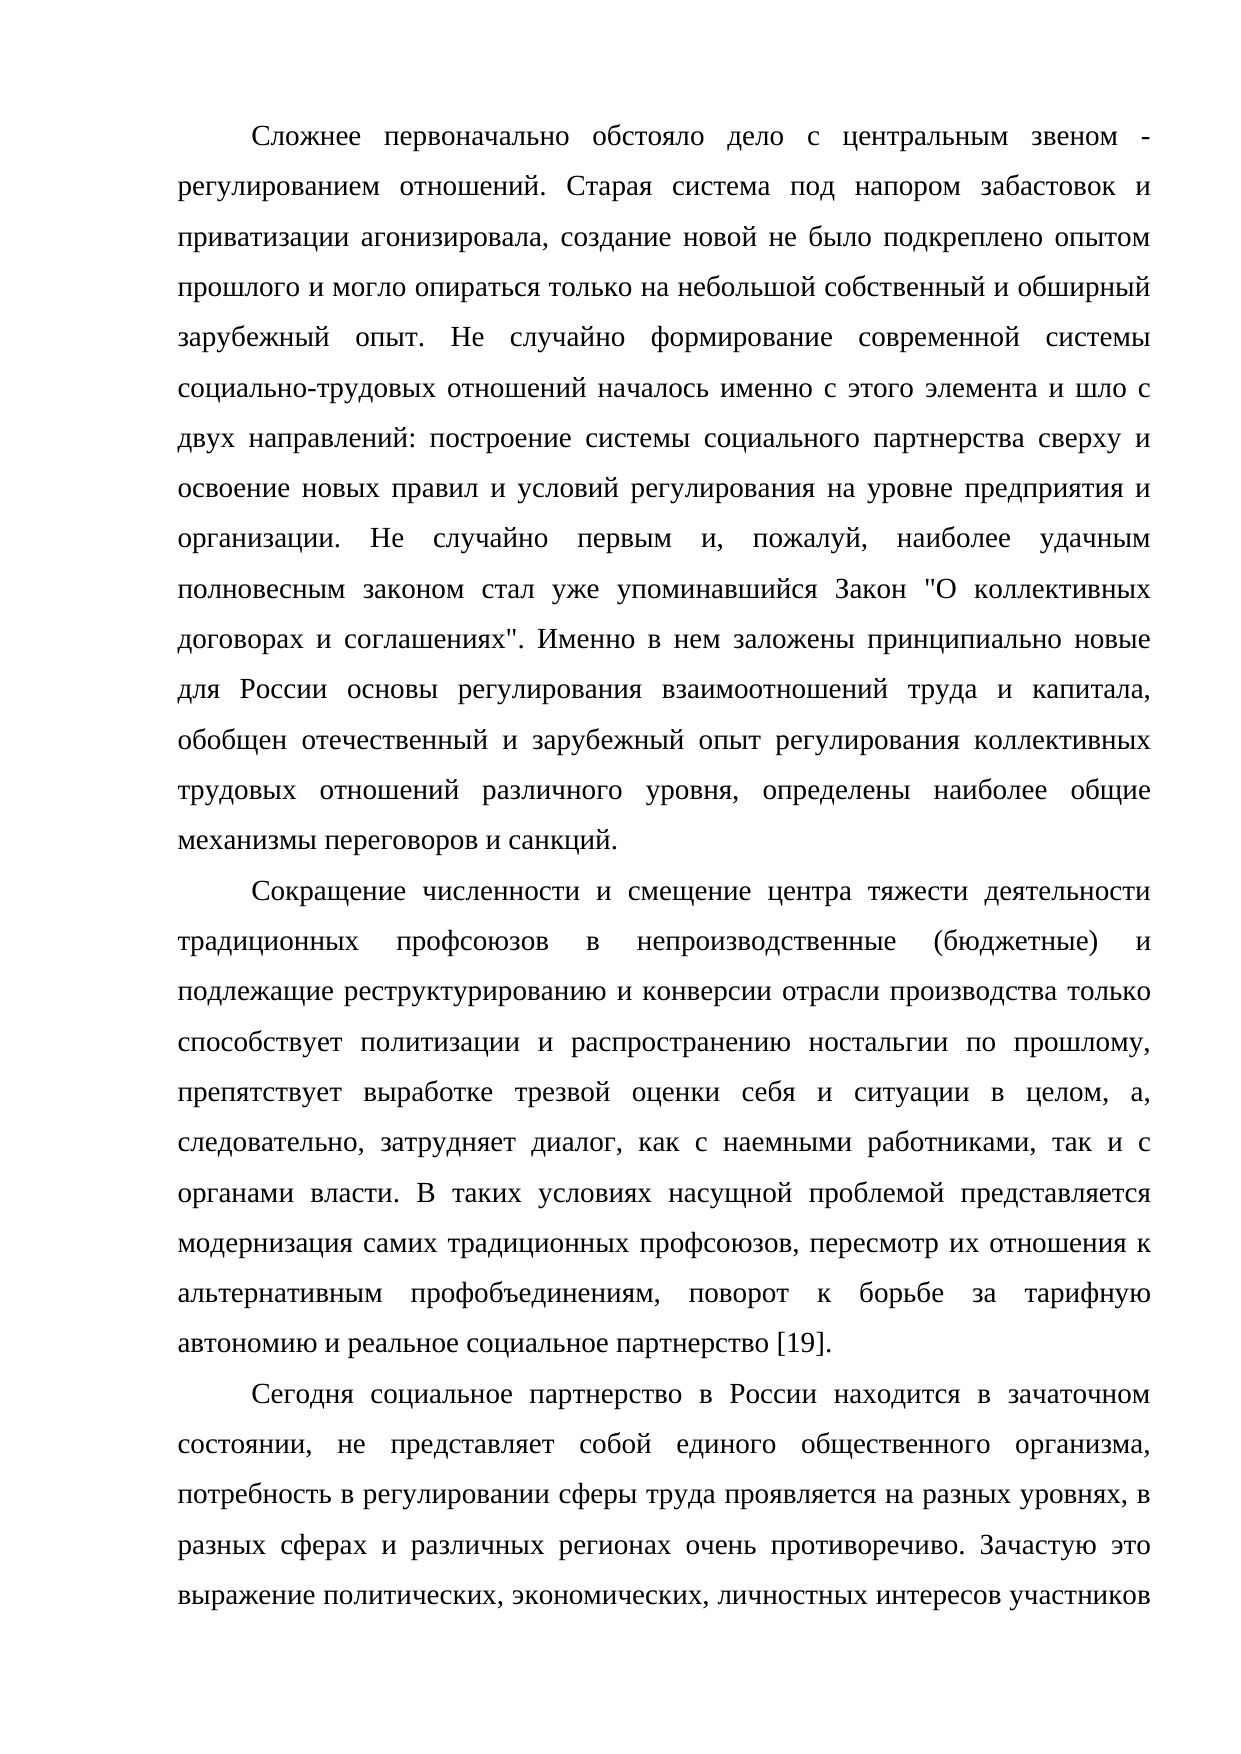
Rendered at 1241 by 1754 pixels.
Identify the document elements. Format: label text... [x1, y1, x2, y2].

text Сокращение численности и смещение центра тяжести деятельности традиционных профсоюзов в непроизводственные (бюджетные) и подлежащие реструктурированию и конверсии отрасли производства только способствует политизации и распространению ностальгии по прошлому, препятствует выработке трезвой оценки себя и ситуации в целом, а, следовательно, затрудняет диалог, как с наемными работниками, так и с органами власти. В таких условиях насущной проблемой представляется модернизация самих традиционных профсоюзов, пересмотр их отношения к альтернативным профобъединениям, поворот к борьбе за тарифную автономию и реальное социальное партнерство [19]. [177, 873, 1152, 1359]
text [177, 1376, 1152, 1611]
text Сложнее первоначально обстояло дело с центральным звеном - регулированием отношений. Старая система под напором забастовок и приватизации агонизировала, создание новой не было подкреплено опытом прошлого и могло опираться только на небольшой собственный и обширный зарубежный опыт. Не случайно формирование современной системы социально-трудовых отношений началось именно с этого элемента и шло с двух направлений: построение системы социального партнерства сверху и освоение новых правил и условий регулирования на уровне предприятия и организации. Не случайно первым и, пожалуй, наиболее удачным полновесным законом стал уже упоминавшийся Закон "О коллективных договорах и соглашениях". Именно в нем заложены принципиально новые для России основы регулирования взаимоотношений труда и капитала, обобщен отечественный и зарубежный опыт регулирования коллективных трудовых отношений различного уровня, определены наиболее общие механизмы переговоров и санкций. [177, 118, 1152, 856]
